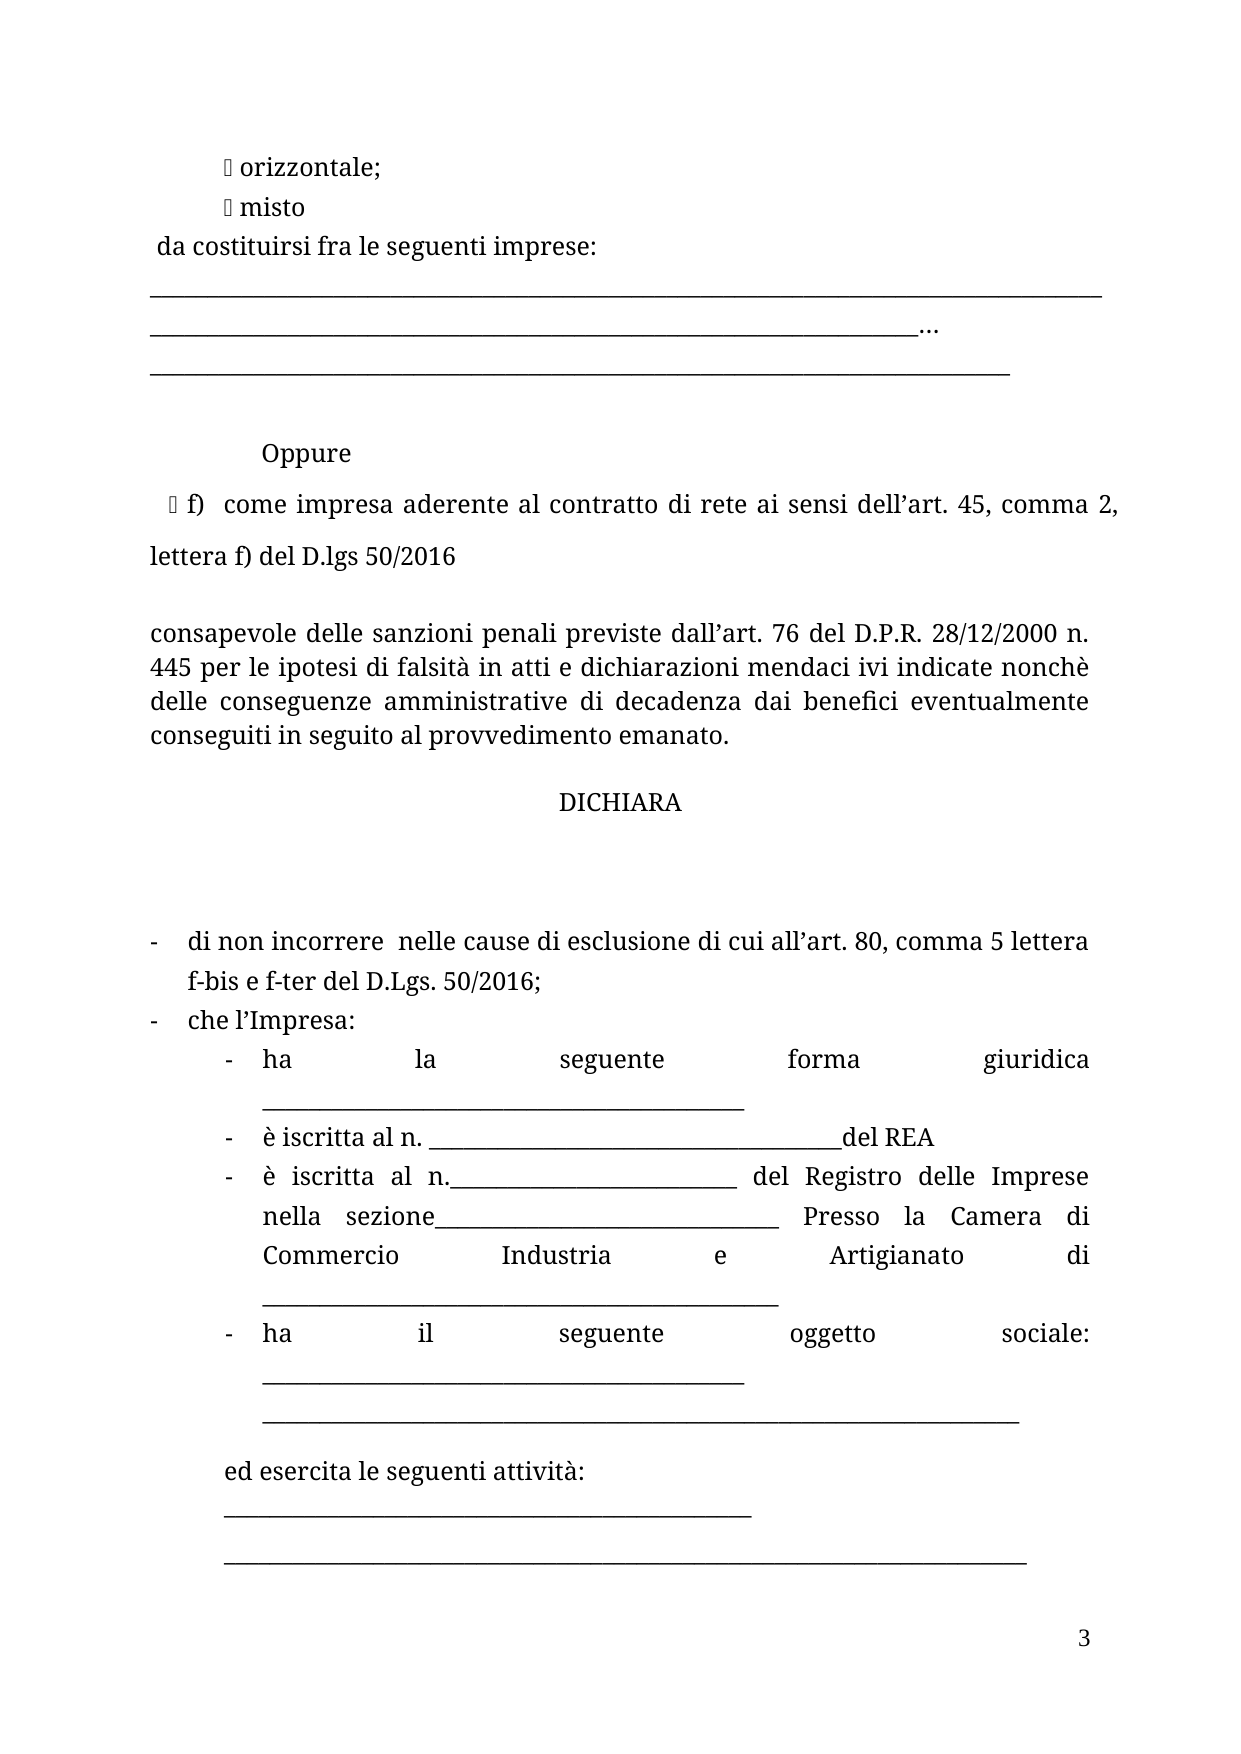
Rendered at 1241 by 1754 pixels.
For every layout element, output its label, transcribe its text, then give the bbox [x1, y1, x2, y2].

text DICHIARA [150, 785, 1090, 818]
text ed esercita le seguenti attività: ______________________________________________ [224, 1454, 1095, 1522]
text consapevole delle sanzioni penali previste dall’art. 76 del D.P.R. 28/12/2000 n. 445 per le ipotesi di falsità in atti e dichiarazioni mendaci ivi indicate nonchè delle conseguenze amministrative di decadenza dai benefici eventualmente conseguiti in seguito al provvedimento emanato. [150, 616, 1090, 752]
text misto [150, 189, 1090, 223]
text f) come impresa aderente al contratto di rete ai sensi dell’art. 45, comma 2, lettera f) del D.lgs 50/2016 [150, 487, 1120, 572]
text da costituirsi fra le seguenti imprese: [150, 228, 1194, 262]
text orizzontale; [150, 150, 1090, 184]
list __________________________________________________________________ [262, 1394, 1090, 1428]
text ______________________________________________________________________ [224, 1534, 1120, 1569]
list che l’Impresa: [150, 1002, 1090, 1036]
list è iscritta al n. ____________________________________del REA [225, 1120, 1090, 1154]
text Oppure [261, 436, 1194, 470]
list ha il seguente oggetto sociale: __________________________________________ [225, 1316, 1090, 1389]
list ha la seguente forma giuridica __________________________________________ [225, 1041, 1090, 1115]
list di non incorrere nelle cause di esclusione di cui all’art. 80, comma 5 lettera f-bis e f-ter del D.Lgs. 50/2016; [150, 924, 1090, 997]
text ______________________________________________________________________________________________________________________________________________________…___________________________________________________________________________ [150, 267, 1105, 380]
list è iscritta al n._________________________ del Registro delle Imprese nella sezione______________________________ Presso la Camera di Commercio Industria e Artigianato di _____________________________________________ [225, 1159, 1090, 1311]
